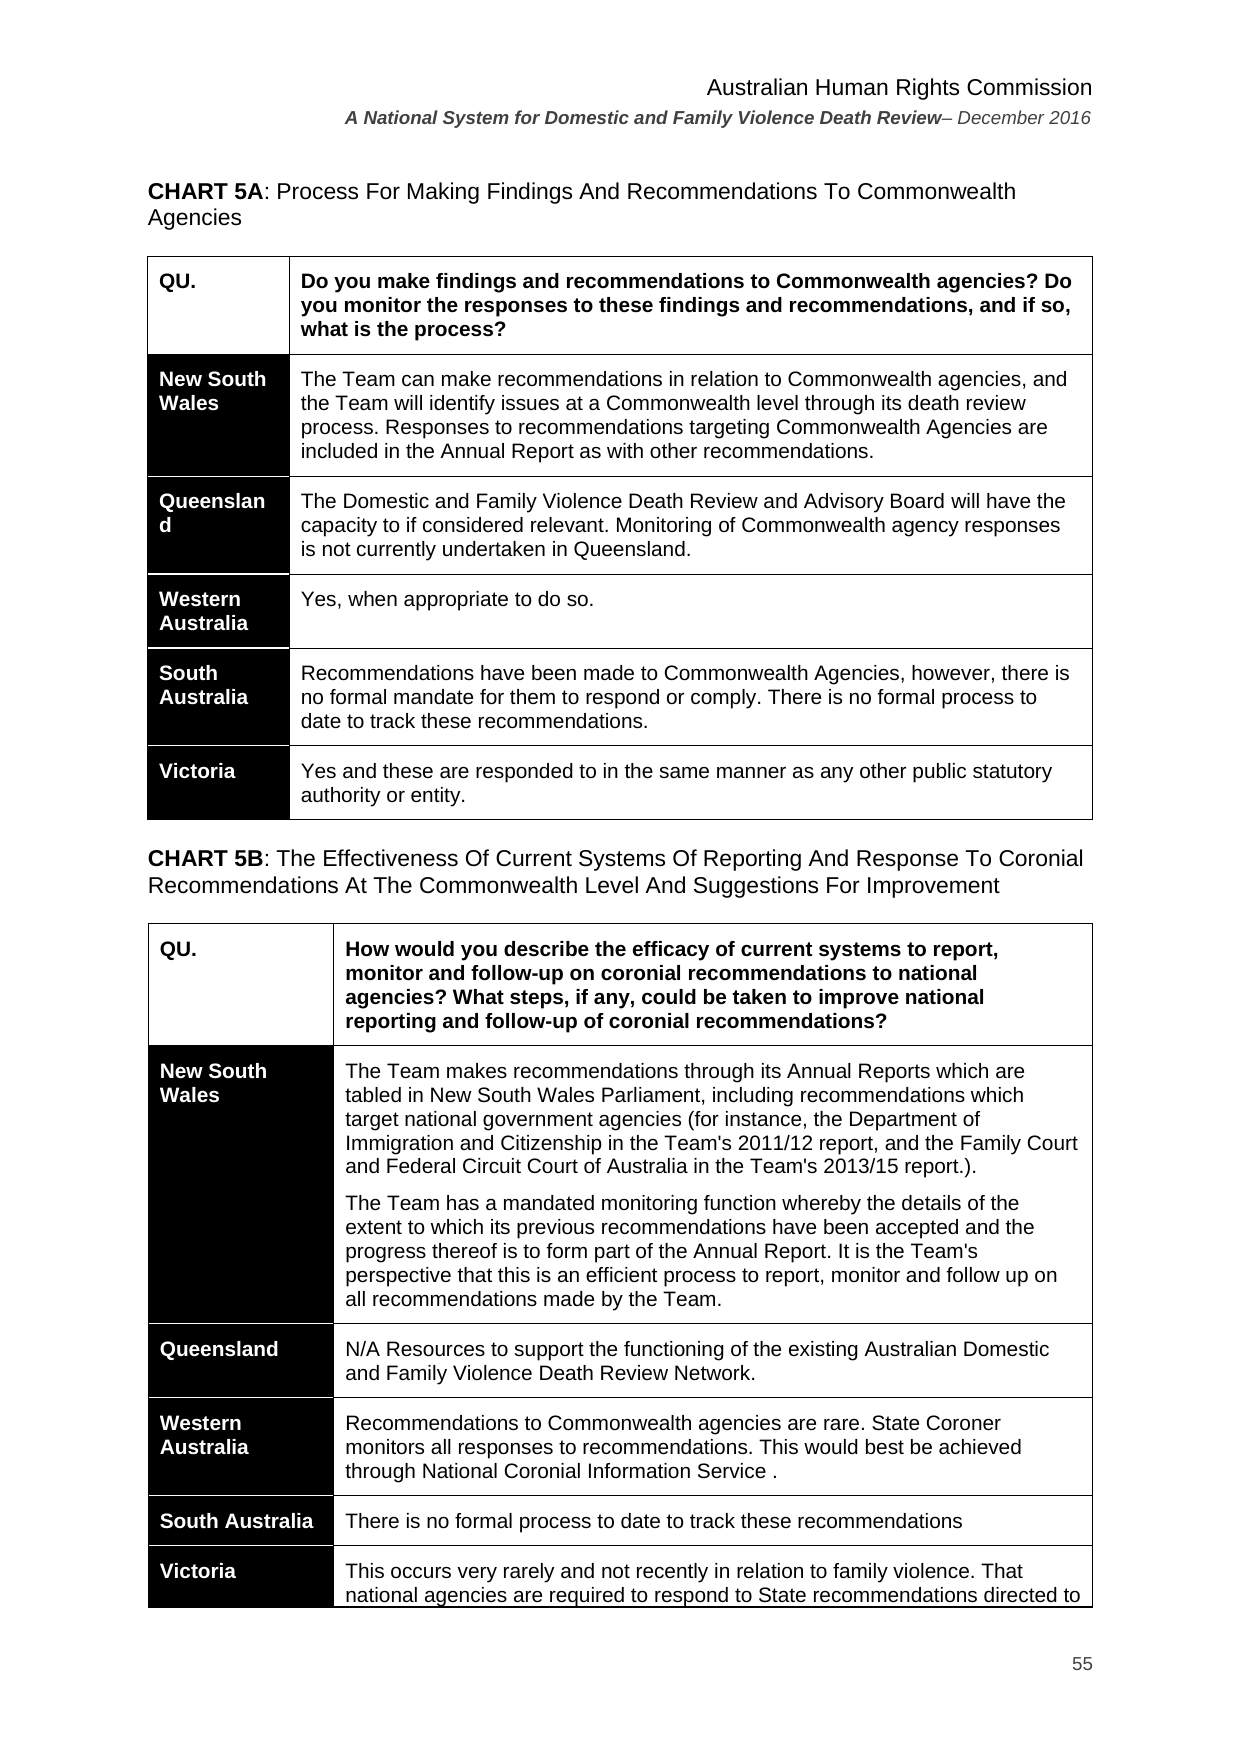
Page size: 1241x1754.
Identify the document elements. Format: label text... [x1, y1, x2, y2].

table_cell Queensland [149, 1324, 333, 1397]
text CHART 5B: The Effectiveness Of Current Systems Of Reporting And Response To Coronial Recommendations At The Commonwealth Level And Suggestions For Improvement [148, 845, 1092, 898]
table_cell Victoria [149, 1546, 333, 1606]
table_cell New South Wales [149, 1046, 333, 1323]
table_cell Recommendations have been made to Commonwealth Agencies, however, there is no formal mandate for them to respond or comply. There is no formal process to date to track these recommendations. [290, 649, 1092, 745]
table_cell Yes and these are responded to in the same manner as any other public statutory authority or entity. [290, 746, 1092, 819]
table_cell There is no formal process to date to track these recommendations [334, 1496, 1092, 1545]
table_cell Western Australia [149, 1398, 333, 1495]
table_header Do you make findings and recommendations to Commonwealth agencies? Do you monitor the responses to these findings and recommendations, and if so, what is the process? [290, 257, 1092, 354]
table_cell The Domestic and Family Violence Death Review and Advisory Board will have the capacity to if considered relevant. Monitoring of Commonwealth agency responses is not currently undertaken in Queensland. [290, 477, 1092, 573]
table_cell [334, 1546, 1092, 1606]
table_header QU. [148, 257, 289, 354]
table_cell Queensland [148, 477, 289, 573]
table_cell N/A Resources to support the functioning of the existing Australian Domestic and Family Violence Death Review Network. [334, 1324, 1092, 1397]
table_cell Victoria [148, 746, 289, 819]
table_cell South Australia [148, 649, 289, 745]
table_cell The Team can make recommendations in relation to Commonwealth agencies, and the Team will identify issues at a Commonwealth level through its death review process. Responses to recommendations targeting Commonwealth Agencies are included in the Annual Report as with other recommendations. [290, 355, 1092, 476]
table_header QU. [149, 924, 333, 1045]
table_cell Yes, when appropriate to do so. [290, 575, 1092, 647]
table_header How would you describe the efficacy of current systems to report, monitor and follow-up on coronial recommendations to national agencies? What steps, if any, could be taken to improve national reporting and follow-up of coronial recommendations? [334, 924, 1092, 1045]
table_cell The Team makes recommendations through its Annual Reports which are tabled in New South Wales Parliament, including recommendations which target national government agencies (for instance, the Department of Immigration and Citizenship in the Team's 2011/12 report, and the Family Court and Federal Circuit Court of Australia in the Team's 2013/15 report.). The Team has a mandated monitoring function whereby the details of the extent to which its previous recommendations have been accepted and the progress thereof is to form part of the Annual Report. It is the Team's perspective that this is an efficient process to report, monitor and follow up on all recommendations made by the Team. [334, 1046, 1092, 1323]
table_cell South Australia [149, 1496, 333, 1545]
table_cell Recommendations to Commonwealth agencies are rare. State Coroner monitors all responses to recommendations. This would best be achieved through National Coronial Information Service . [334, 1398, 1092, 1495]
table_cell Western Australia [148, 575, 289, 647]
table_cell New South Wales [148, 355, 289, 476]
text CHART 5A: Process For Making Findings And Recommendations To Commonwealth Agencies [148, 178, 1092, 231]
